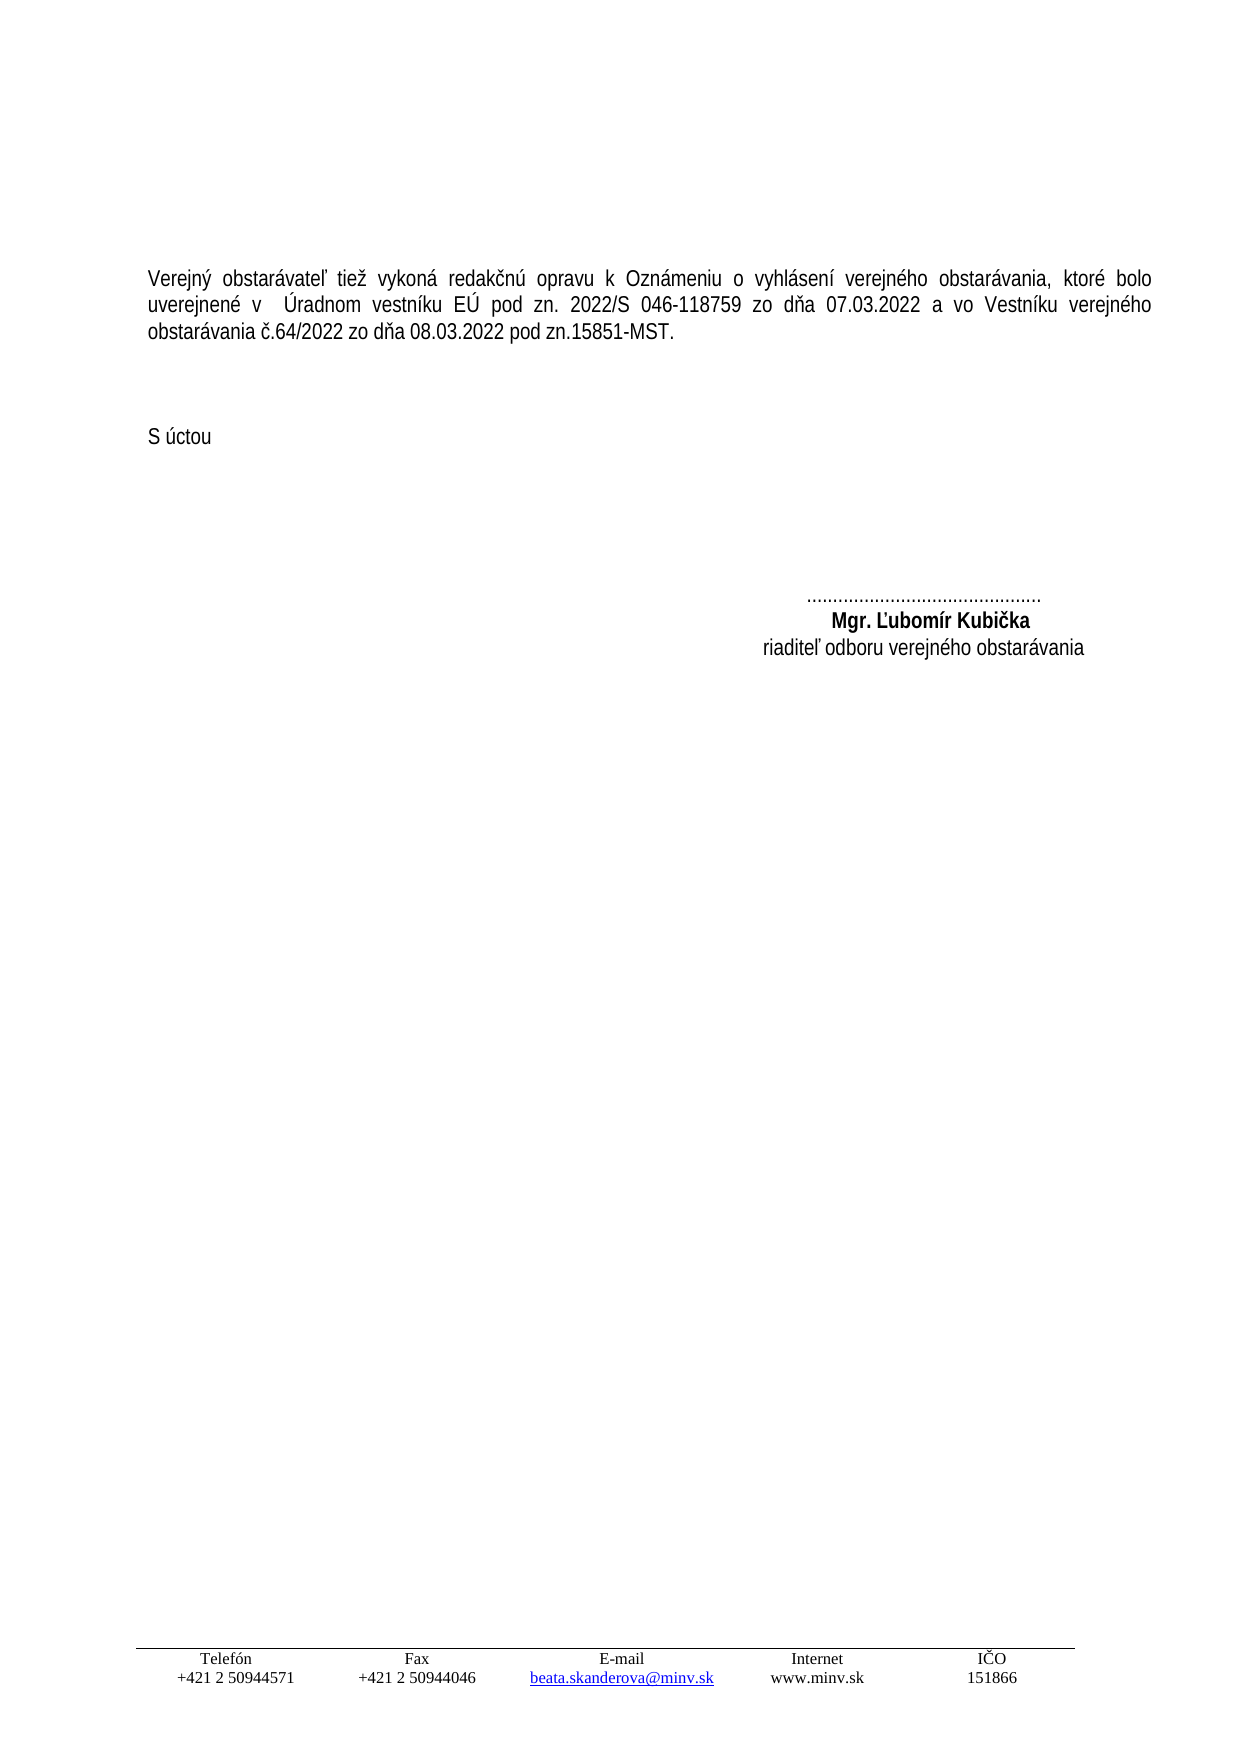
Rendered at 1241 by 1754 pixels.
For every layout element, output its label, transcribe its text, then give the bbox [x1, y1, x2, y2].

text Verejný obstarávateľ tiež vykoná redakčnú opravu k Oznámeniu o vyhlásení verejného obstarávania, ktoré bolo uverejnené v Úradnom vestníku EÚ pod zn. 2022/S 046-118759 zo dňa 07.03.2022 a vo Vestníku verejného obstarávania č.64/2022 zo dňa 08.03.2022 pod zn.15851-MST. [148, 265, 1152, 344]
text S úctou [148, 423, 1152, 449]
text riaditeľ odboru verejného obstarávania [148, 634, 1152, 660]
text Mgr. Ľubomír Kubička [664, 607, 1152, 634]
text ............................................. [148, 581, 1152, 607]
